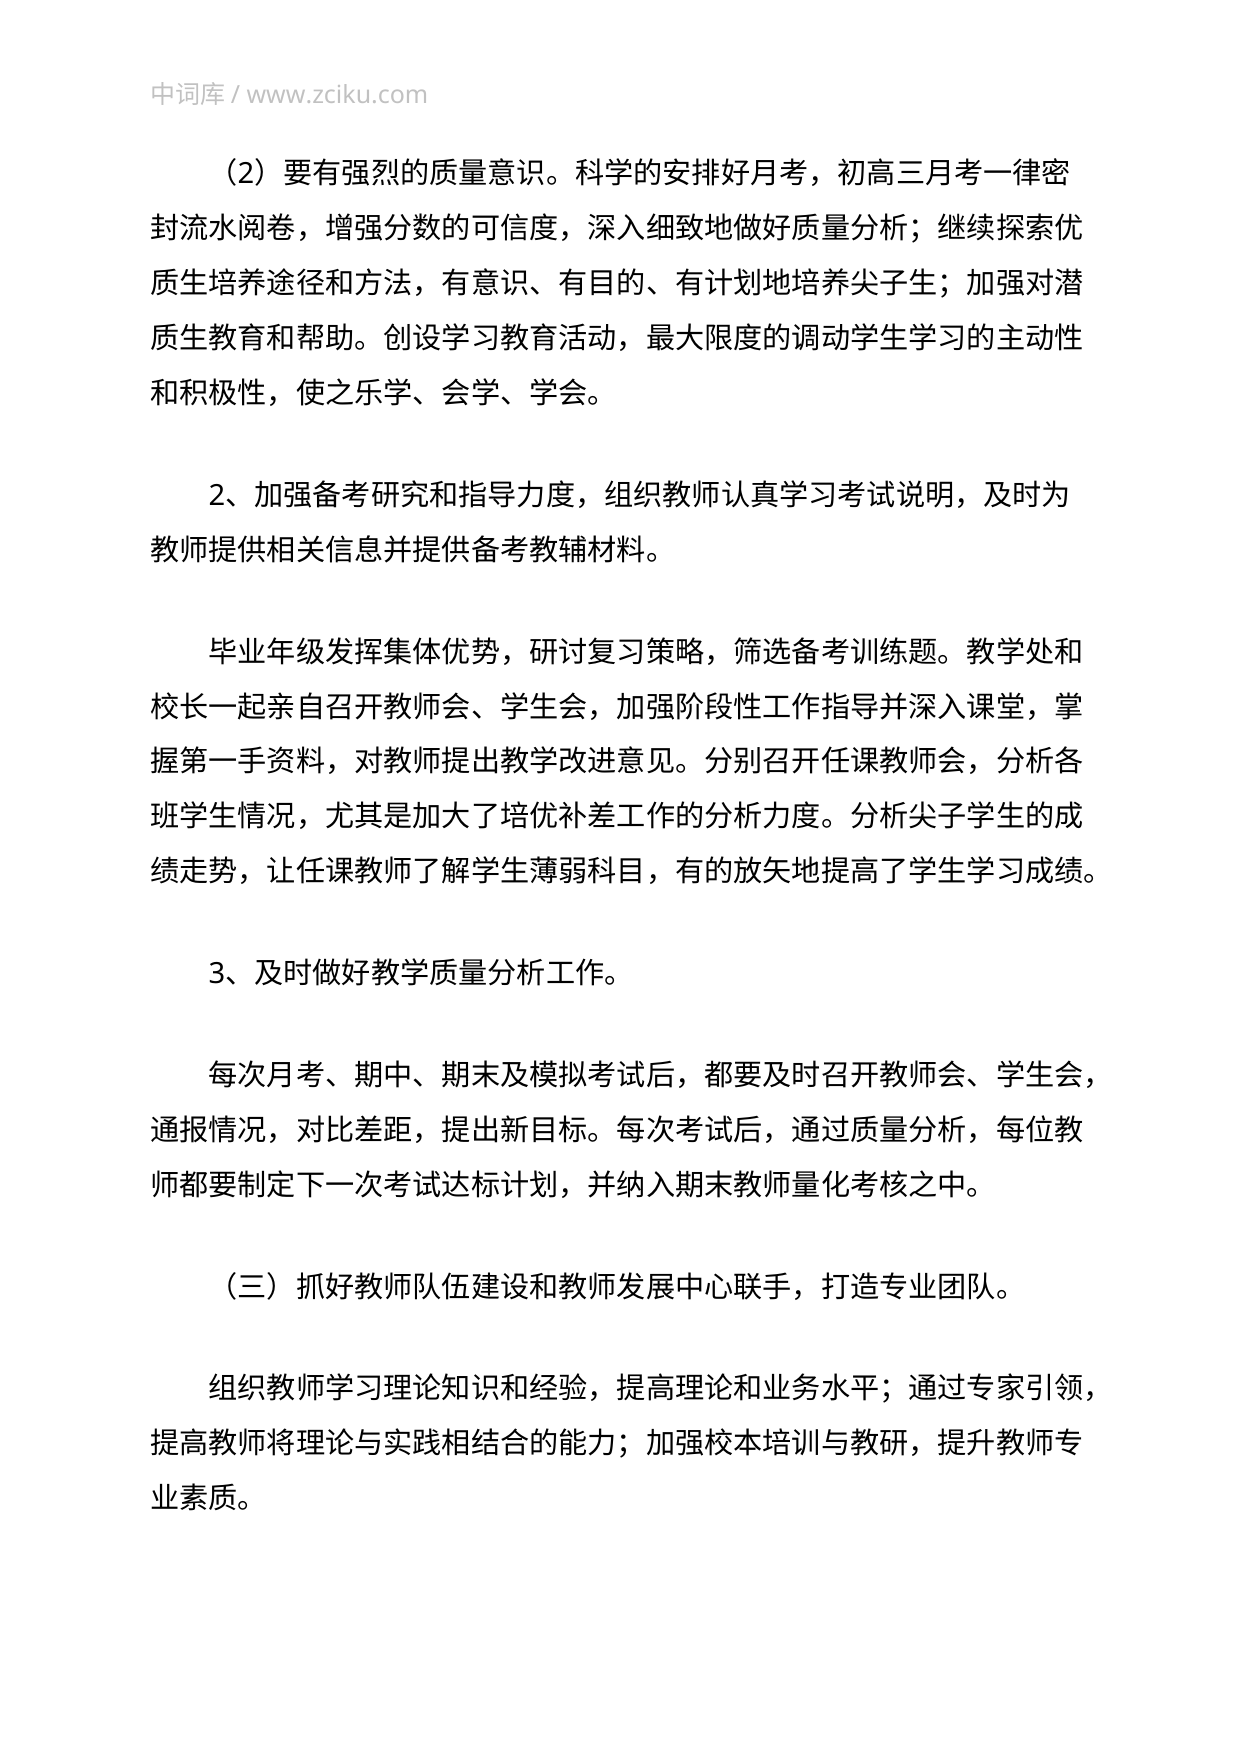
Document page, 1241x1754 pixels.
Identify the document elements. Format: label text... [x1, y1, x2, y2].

text 3、及时做好教学质量分析工作。 [150, 949, 1090, 992]
text 每次月考、期中、期末及模拟考试后，都要及时召开教师会、学生会，通报情况，对比差距，提出新目标。每次考试后，通过质量分析，每位教师都要制定下一次考试达标计划，并纳入期末教师量化考核之中。 [150, 1052, 1090, 1204]
text 组织教师学习理论知识和经验，提高理论和业务水平；通过专家引领，提高教师将理论与实践相结合的能力；加强校本培训与教研，提升教师专业素质。 [150, 1365, 1090, 1517]
text 2、加强备考研究和指导力度，组织教师认真学习考试说明，及时为教师提供相关信息并提供备考教辅材料。 [150, 471, 1090, 569]
text （2）要有强烈的质量意识。科学的安排好月考，初高三月考一律密封流水阅卷，增强分数的可信度，深入细致地做好质量分析；继续探索优质生培养途径和方法，有意识、有目的、有计划地培养尖子生；加强对潜质生教育和帮助。创设学习教育活动，最大限度的调动学生学习的主动性和积极性，使之乐学、会学、学会。 [150, 150, 1090, 412]
text 毕业年级发挥集体优势，研讨复习策略，筛选备考训练题。教学处和校长一起亲自召开教师会、学生会，加强阶段性工作指导并深入课堂，掌握第一手资料，对教师提出教学改进意见。分别召开任课教师会，分析各班学生情况，尤其是加大了培优补差工作的分析力度。分析尖子学生的成绩走势，让任课教师了解学生薄弱科目，有的放矢地提高了学生学习成绩。 [150, 628, 1090, 890]
text （三）抓好教师队伍建设和教师发展中心联手，打造专业团队。 [150, 1263, 1090, 1305]
